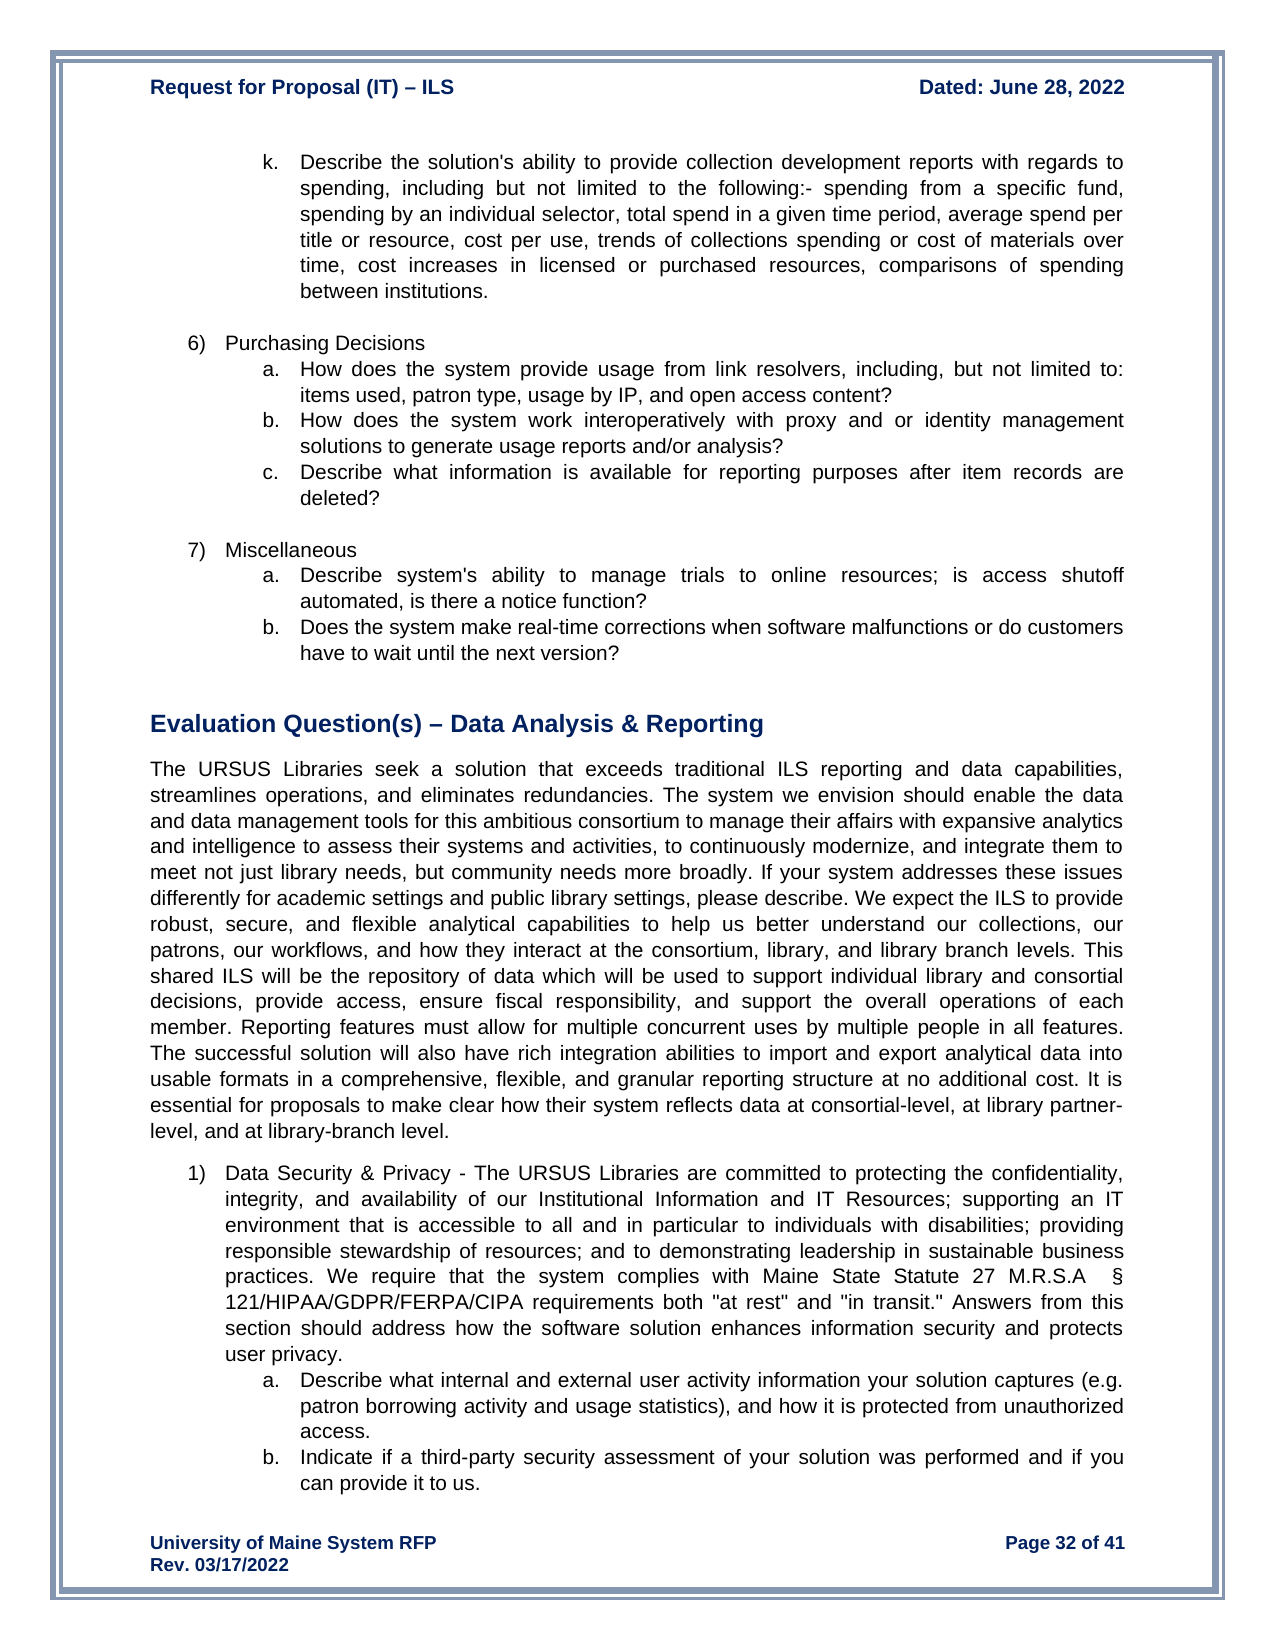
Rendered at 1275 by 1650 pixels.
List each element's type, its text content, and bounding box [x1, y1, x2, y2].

list Indicate if a third-party security assessment of your solution was performed and if you can provide it to us. [262, 1445, 1125, 1495]
list Does the system make real-time corrections when software malfunctions or do customers have to wait until the next version? [262, 615, 1125, 665]
list Describe the solution's ability to provide collection development reports with regards to spending, including but not limited to the following:- spending from a specific fund, spending by an individual selector, total spend in a given time period, average spend per title or resource, cost per use, trends of collections spending or cost of materials over time, cost increases in licensed or purchased resources, comparisons of spending between institutions. [262, 150, 1125, 303]
list How does the system provide usage from link resolvers, including, but not limited to: items used, patron type, usage by IP, and open access content? [262, 357, 1125, 406]
list Data Security & Privacy - The URSUS Libraries are committed to protecting the confidentiality, integrity, and availability of our Institutional Information and IT Resources; supporting an IT environment that is accessible to all and in particular to individuals with disabilities; providing responsible stewardship of resources; and to demonstrating leadership in sustainable business practices. We require that the system complies with Maine State Statute 27 M.R.S.A § 121/HIPAA/GDPR/FERPA/CIPA requirements both "at rest" and "in transit." Answers from this section should address how the software solution enhances information security and protects user privacy. [187, 1161, 1125, 1366]
list Purchasing Decisions [187, 331, 1125, 355]
text The URSUS Libraries seek a solution that exceeds traditional ILS reporting and data capabilities, streamlines operations, and eliminates redundancies. The system we envision should enable the data and data management tools for this ambitious consortium to manage their affairs with expansive analytics and intelligence to assess their systems and activities, to continuously modernize, and integrate them to meet not just library needs, but community needs more broadly. If your system addresses these issues differently for academic settings and public library settings, please describe. We expect the ILS to provide robust, secure, and flexible analytical capabilities to help us better understand our collections, our patrons, our workflows, and how they interact at the consortium, library, and library branch levels. This shared ILS will be the repository of data which will be used to support individual library and consortial decisions, provide access, ensure fiscal responsibility, and support the overall operations of each member. Reporting features must allow for multiple concurrent uses by multiple people in all features. The successful solution will also have rich integration abilities to import and export analytical data into usable formats in a comprehensive, flexible, and granular reporting structure at no additional cost. It is essential for proposals to make clear how their system reflects data at consortial-level, at library partner-level, and at library-branch level. [150, 757, 1125, 1142]
list Miscellaneous [187, 537, 1125, 561]
list Describe system's ability to manage trials to online resources; is access shutoff automated, is there a notice function? [262, 563, 1125, 613]
list How does the system work interoperatively with proxy and or identity management solutions to generate usage reports and/or analysis? [262, 408, 1125, 458]
text Evaluation Question(s) – Data Analysis & Reporting [150, 709, 1125, 738]
list Describe what information is available for reporting purposes after item records are deleted? [262, 460, 1125, 510]
list Describe what internal and external user activity information your solution captures (e.g. patron borrowing activity and usage statistics), and how it is protected from unauthorized access. [262, 1368, 1125, 1443]
